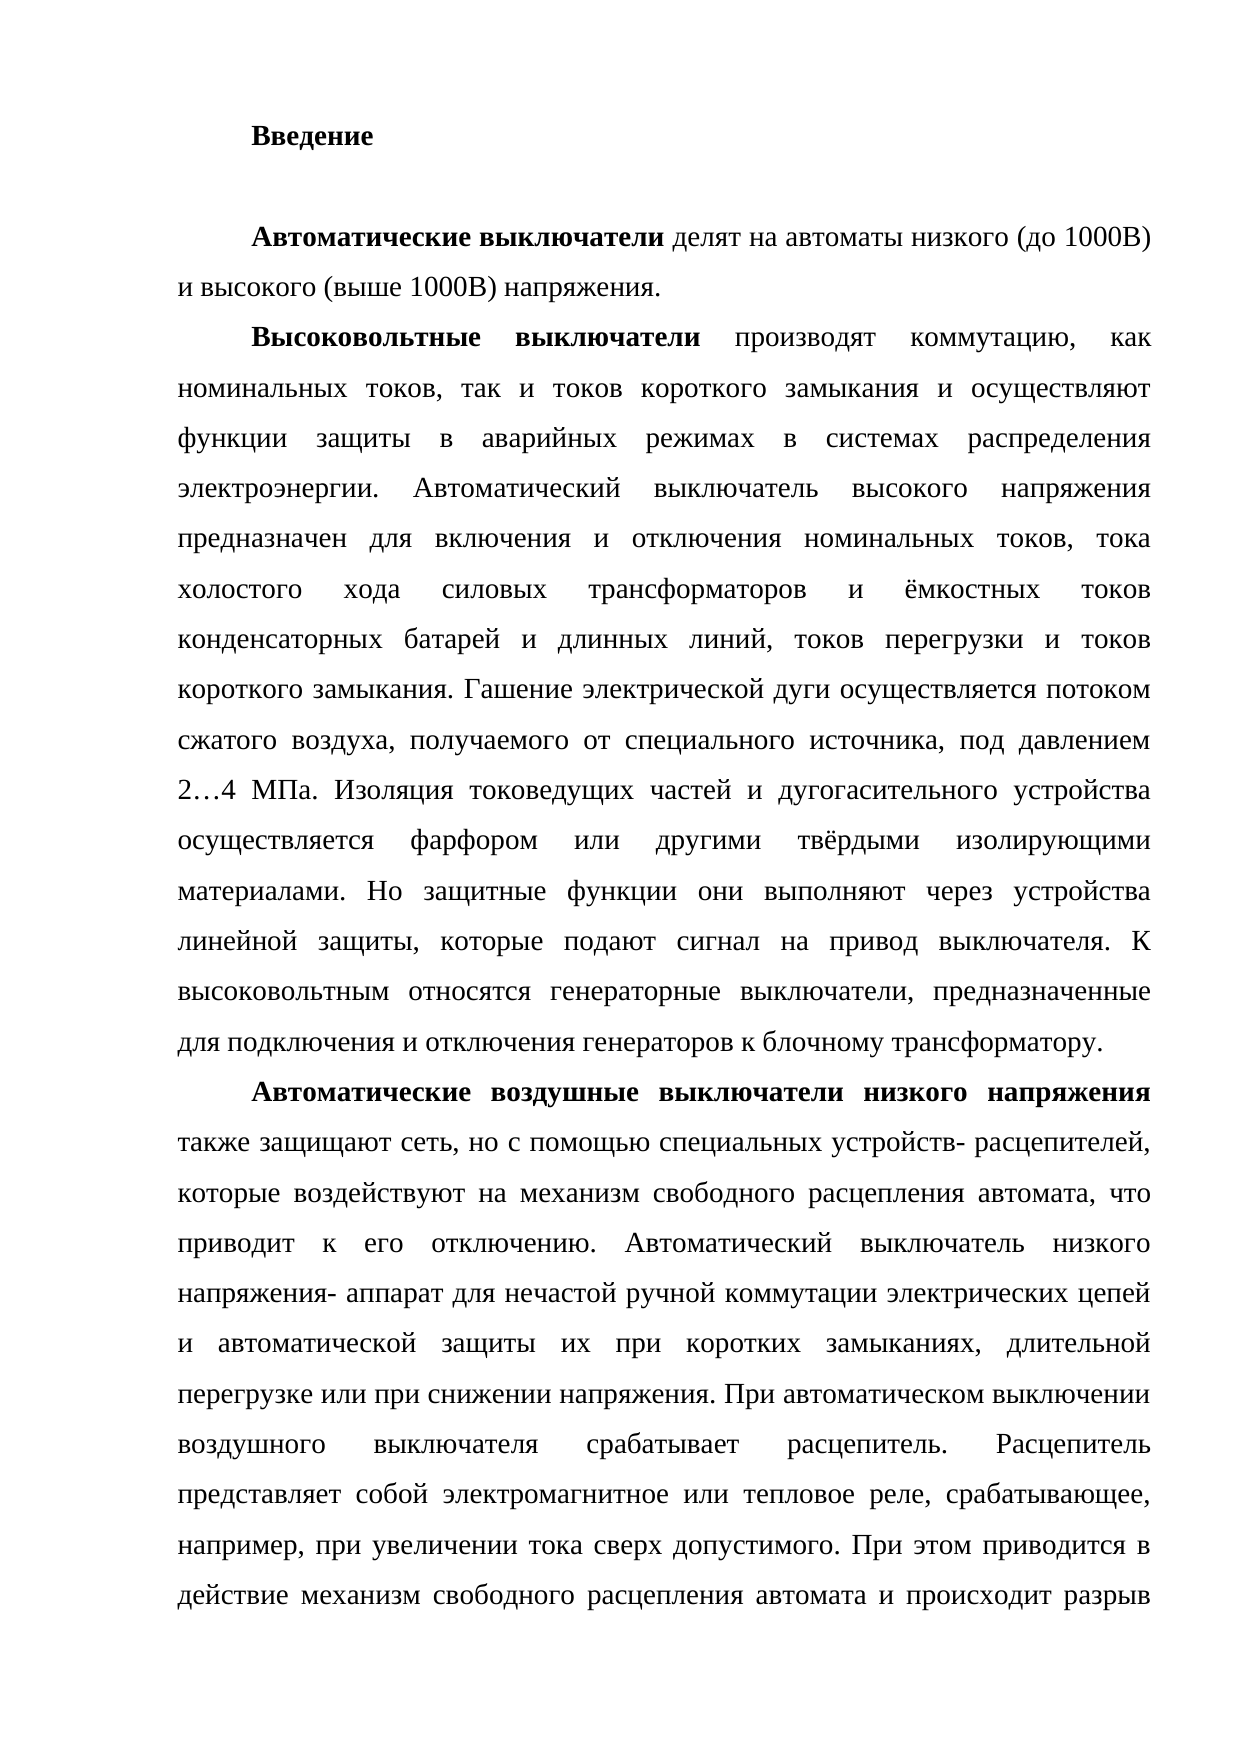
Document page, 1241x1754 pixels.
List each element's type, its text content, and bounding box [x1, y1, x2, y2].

text Автоматические выключатели делят на автоматы низкого (до 1000В) и высокого (выше 1000В) напряжения. [177, 219, 1152, 303]
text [177, 1074, 1152, 1611]
text Введение [177, 118, 1152, 152]
text Высоковольтные выключатели производят коммутацию, как номинальных токов, так и токов короткого замыкания и осуществляют функции защиты в аварийных режимах в системах распределения электроэнергии. Автоматический выключатель высокого напряжения предназначен для включения и отключения номинальных токов, тока холостого хода силовых трансформаторов и ёмкостных токов конденсаторных батарей и длинных линий, токов перегрузки и токов короткого замыкания. Гашение электрической дуги осуществляется потоком сжатого воздуха, получаемого от специального источника, под давлением 2…4 МПа. Изоляция токоведущих частей и дугогасительного устройства осуществляется фарфором или другими твёрдыми изолирующими материалами. Но защитные функции они выполняют через устройства линейной защиты, которые подают сигнал на привод выключателя. К высоковольтным относятся генераторные выключатели, предназначенные для подключения и отключения генераторов к блочному трансформатору. [177, 319, 1152, 1057]
